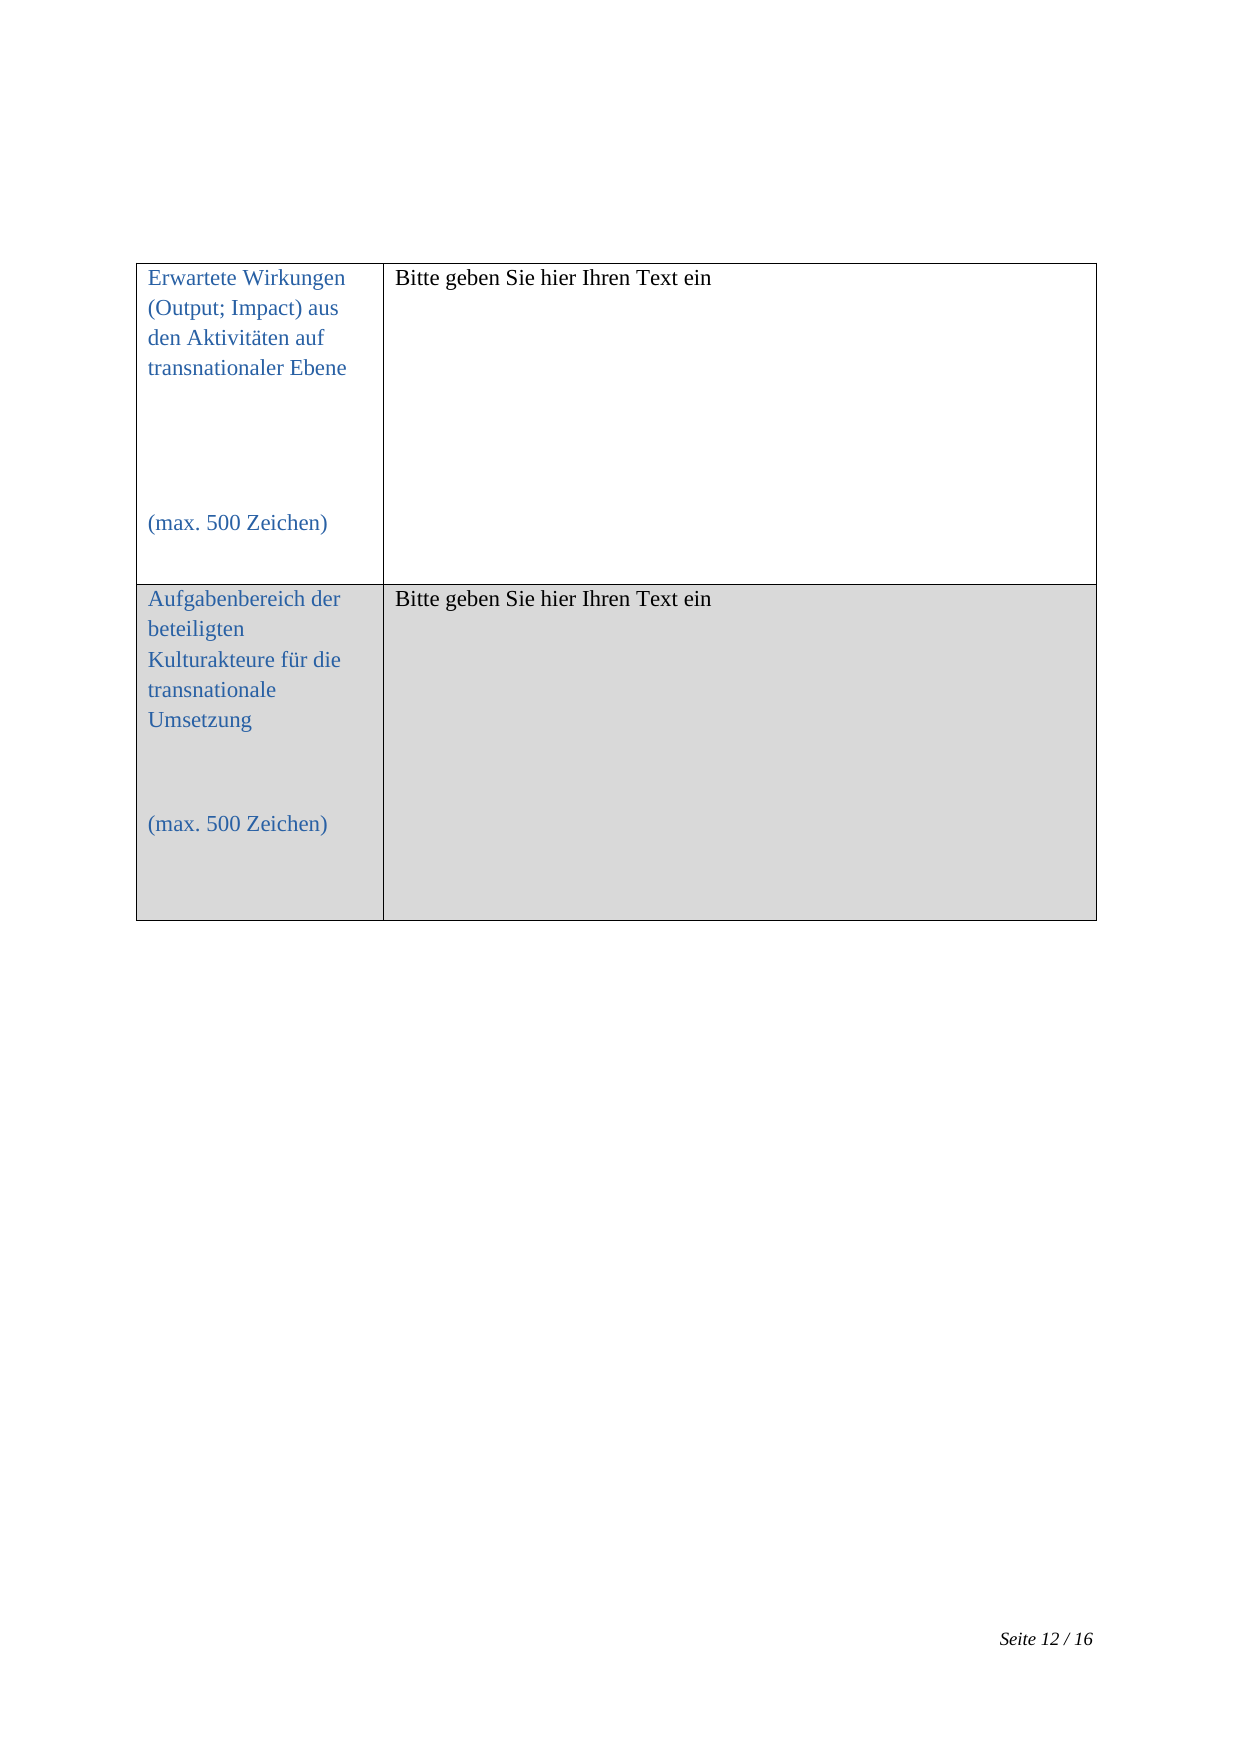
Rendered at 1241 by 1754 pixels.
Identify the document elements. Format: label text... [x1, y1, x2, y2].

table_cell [384, 264, 1096, 584]
table_cell Bitte geben Sie hier Ihren Text ein [384, 585, 1096, 920]
table_cell Aufgabenbereich der beteiligten Kulturakteure für die transnationale Umsetzung (max. 500 Zeichen) [137, 585, 383, 920]
table_cell Erwartete Wirkungen (Output; Impact) aus den Aktivitäten auf transnationaler Ebene (max. 500 Zeichen) [137, 264, 383, 584]
